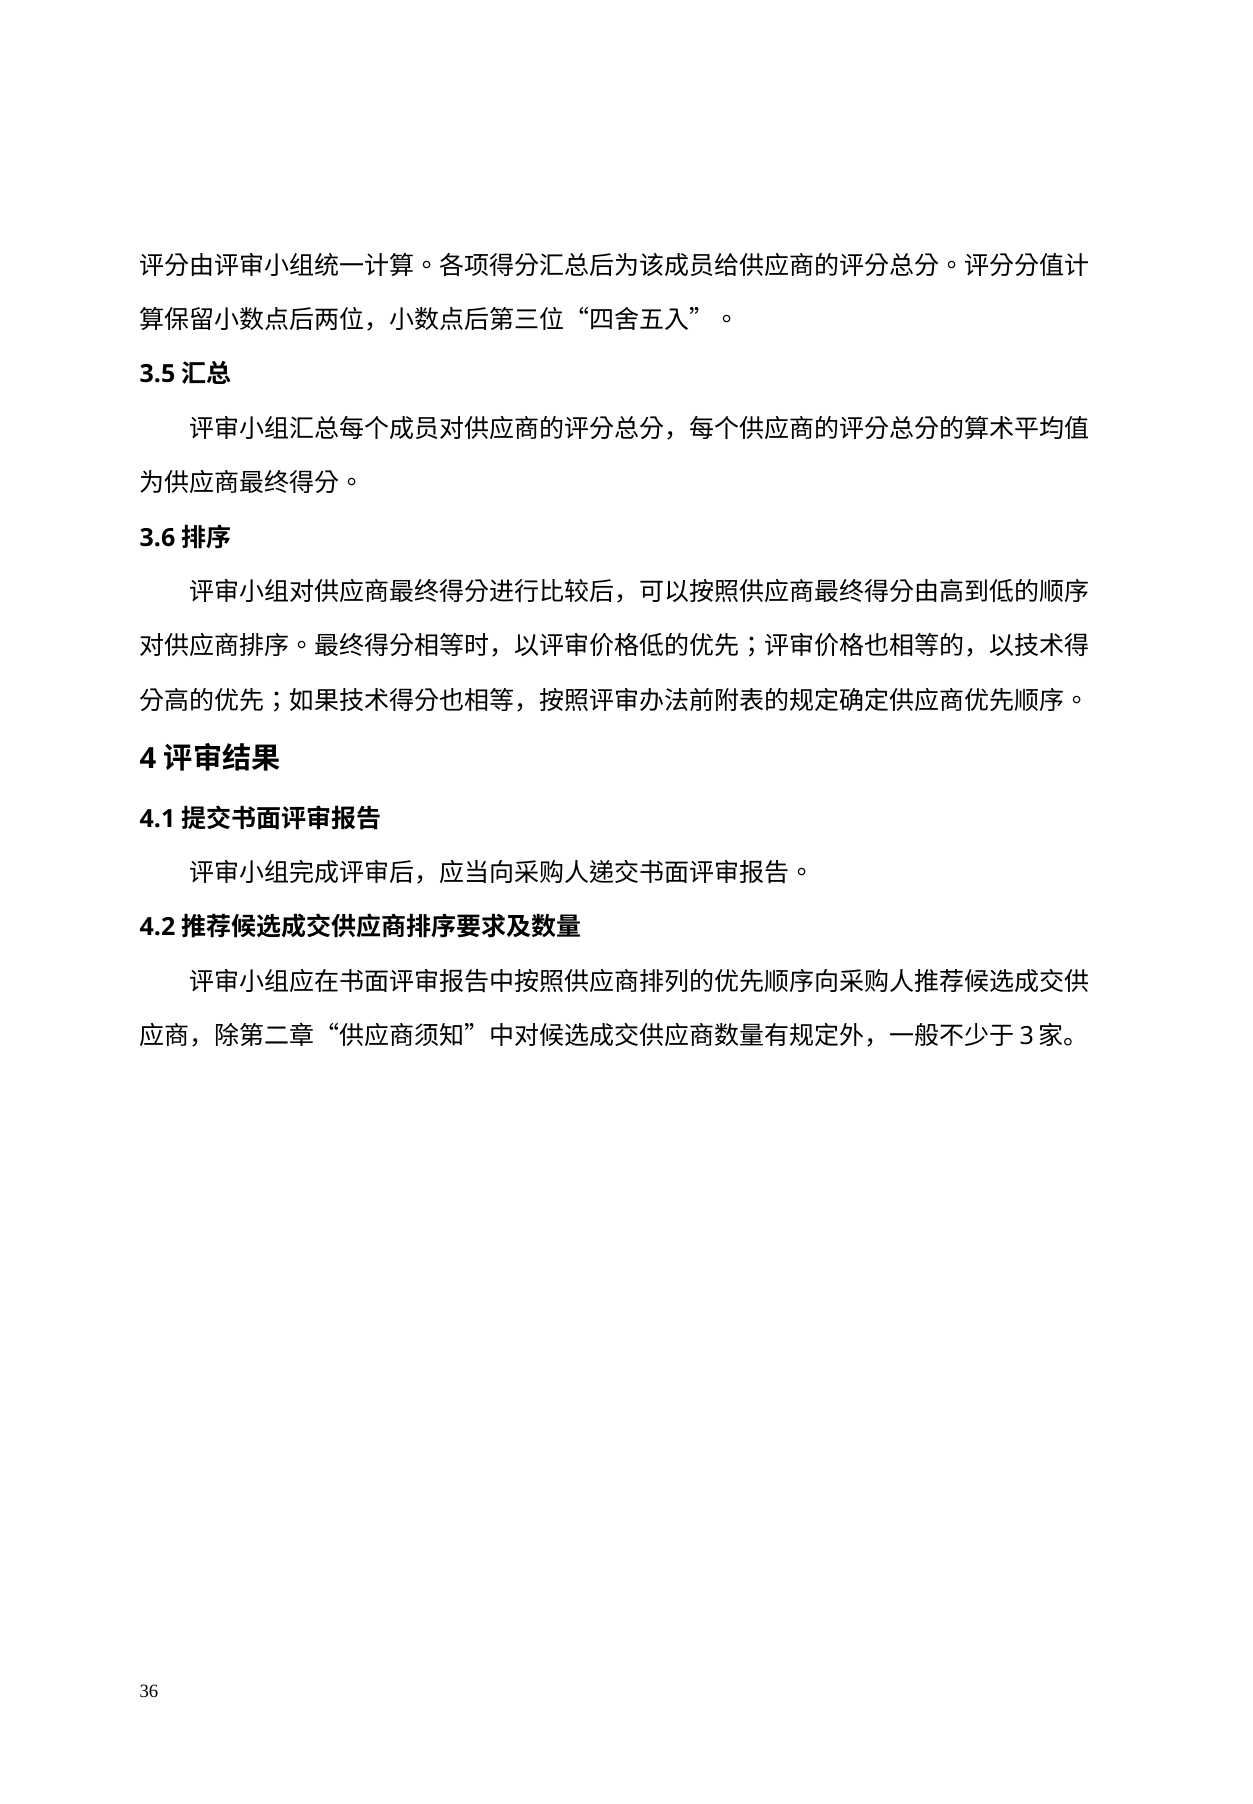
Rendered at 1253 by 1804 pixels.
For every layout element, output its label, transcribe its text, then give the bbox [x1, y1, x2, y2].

subtitle 3.5 汇总 [139, 354, 1092, 390]
subtitle 3.6 排序 [139, 517, 1092, 553]
text 评审小组对供应商最终得分进行比较后，可以按照供应商最终得分由高到低的顺序对供应商排序。最终得分相等时，以评审价格低的优先；评审价格也相等的，以技术得分高的优先；如果技术得分也相等，按照评审办法前附表的规定确定供应商优先顺序。 [139, 571, 1092, 716]
subtitle 4 评审结果 [139, 734, 1092, 777]
subtitle 4.2 推荐候选成交供应商排序要求及数量 [139, 907, 1092, 943]
text 评审小组完成评审后，应当向采购人递交书面评审报告。 [139, 852, 1092, 889]
list 评审小组应在书面评审报告中按照供应商排列的优先顺序向采购人推荐候选成交供应商，除第二章“供应商须知”中对候选成交供应商数量有规定外，一般不少于3家。 [139, 961, 1092, 1052]
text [139, 245, 1092, 336]
text 评审小组汇总每个成员对供应商的评分总分，每个供应商的评分总分的算术平均值为供应商最终得分。 [139, 408, 1092, 499]
subtitle 4.1 提交书面评审报告 [139, 798, 1092, 834]
